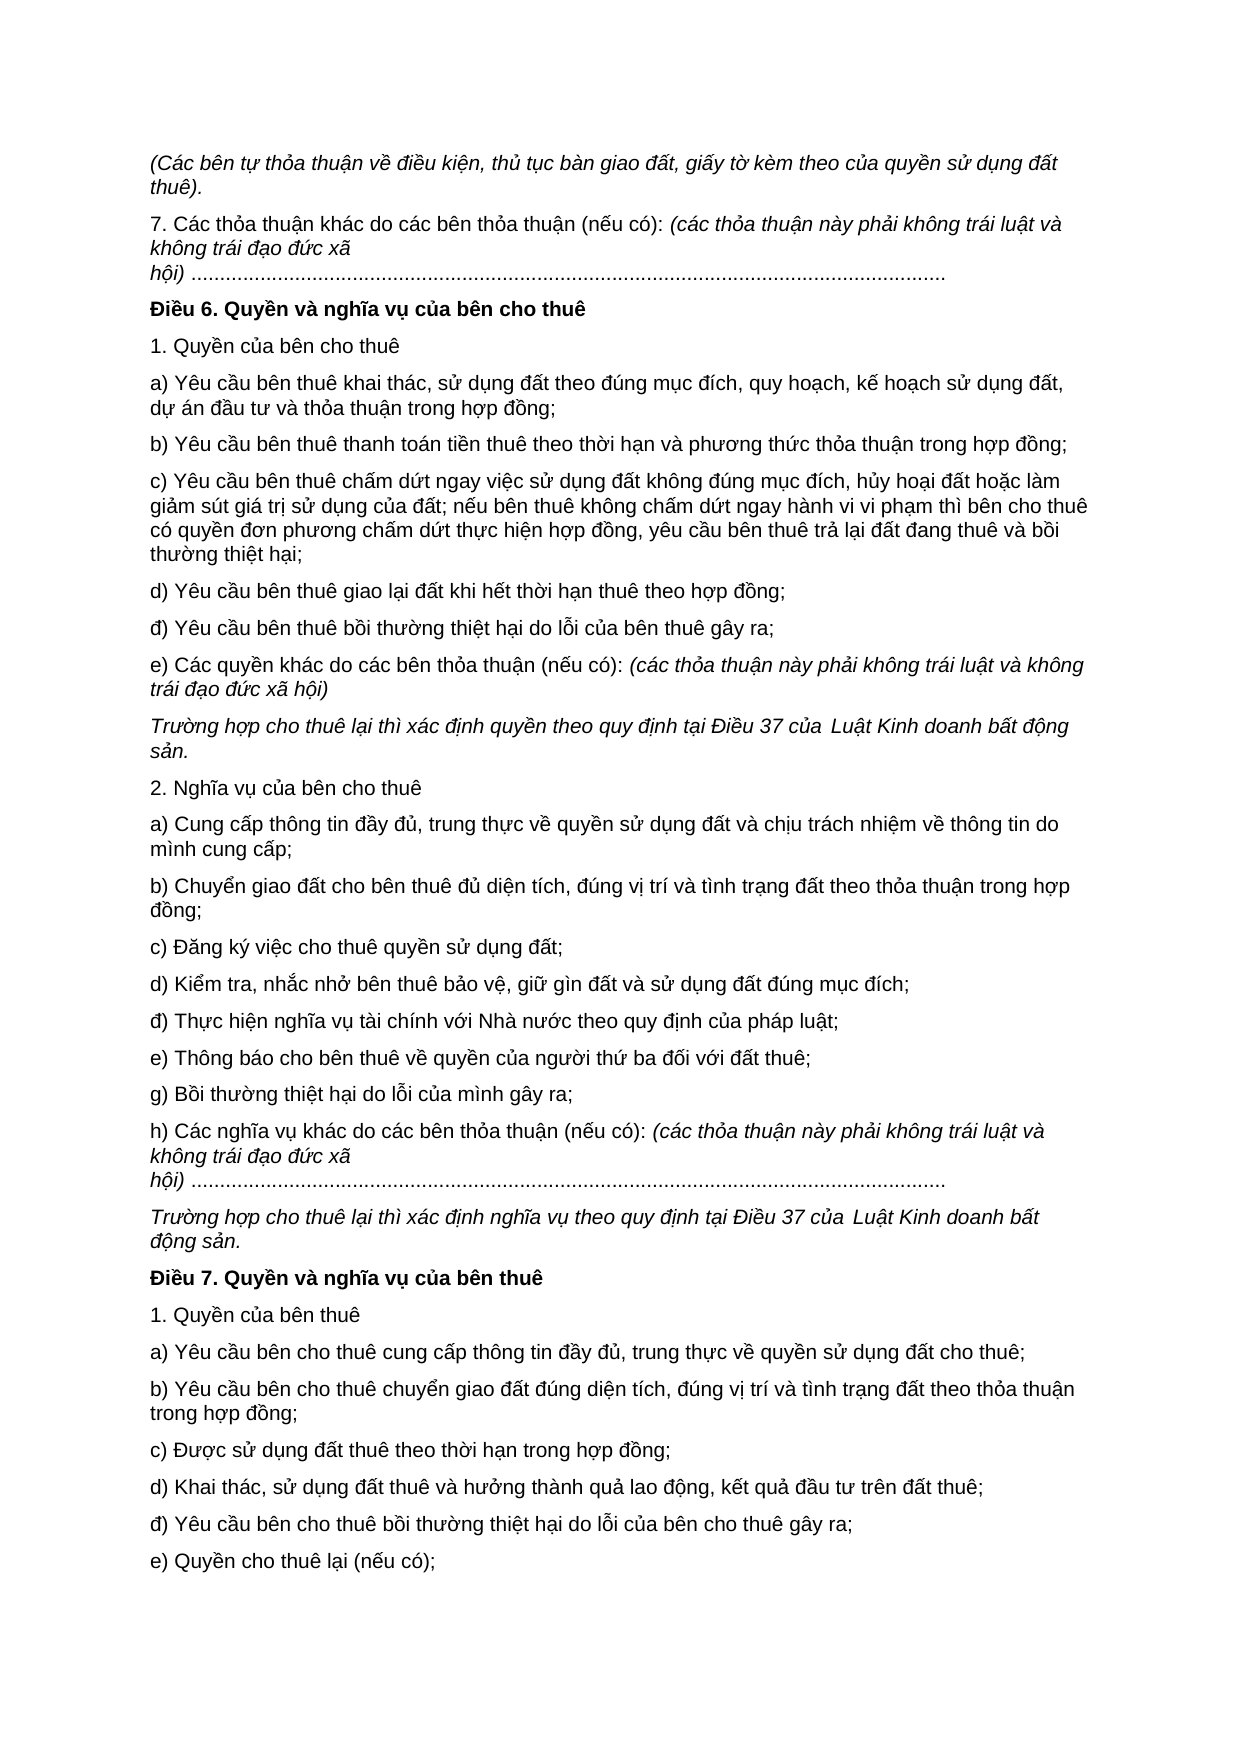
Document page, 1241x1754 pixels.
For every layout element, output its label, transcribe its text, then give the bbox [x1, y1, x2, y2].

text d) Kiểm tra, nhắc nhở bên thuê bảo vệ, giữ gìn đất và sử dụng đất đúng mục đích; [150, 971, 1090, 996]
text h) Các nghĩa vụ khác do các bên thỏa thuận (nếu có): (các thỏa thuận này phải không trái luật và không trái đạo đức xã hội) ................................................................................................................................... [150, 1119, 1090, 1192]
text Điều 7. Quyền và nghĩa vụ của bên thuê [150, 1266, 1090, 1290]
text b) Yêu cầu bên cho thuê chuyển giao đất đúng diện tích, đúng vị trí và tình trạng đất theo thỏa thuận trong hợp đồng; [150, 1376, 1090, 1425]
text a) Cung cấp thông tin đầy đủ, trung thực về quyền sử dụng đất và chịu trách nhiệm về thông tin do mình cung cấp; [150, 812, 1090, 861]
text c) Đăng ký việc cho thuê quyền sử dụng đất; [150, 934, 1090, 959]
text 1. Quyền của bên thuê [150, 1302, 1090, 1327]
text (Các bên tự thỏa thuận về điều kiện, thủ tục bàn giao đất, giấy tờ kèm theo của quyền sử dụng đất thuê). [150, 150, 1090, 199]
text Điều 6. Quyền và nghĩa vụ của bên cho thuê [150, 297, 1090, 321]
text đ) Yêu cầu bên thuê bồi thường thiệt hại do lỗi của bên thuê gây ra; [150, 616, 1090, 640]
text e) Quyền cho thuê lại (nếu có); [150, 1548, 1090, 1572]
text g) Bồi thường thiệt hại do lỗi của mình gây ra; [150, 1082, 1090, 1106]
text c) Yêu cầu bên thuê chấm dứt ngay việc sử dụng đất không đúng mục đích, hủy hoại đất hoặc làm giảm sút giá trị sử dụng của đất; nếu bên thuê không chấm dứt ngay hành vi vi phạm thì bên cho thuê có quyền đơn phương chấm dứt thực hiện hợp đồng, yêu cầu bên thuê trả lại đất đang thuê và bồi thường thiệt hại; [150, 469, 1090, 566]
text e) Thông báo cho bên thuê về quyền của người thứ ba đối với đất thuê; [150, 1045, 1090, 1069]
text b) Yêu cầu bên thuê thanh toán tiền thuê theo thời hạn và phương thức thỏa thuận trong hợp đồng; [150, 432, 1090, 456]
text Trường hợp cho thuê lại thì xác định nghĩa vụ theo quy định tại Điều 37 của Luật Kinh doanh bất động sản. [150, 1204, 1090, 1253]
text đ) Yêu cầu bên cho thuê bồi thường thiệt hại do lỗi của bên cho thuê gây ra; [150, 1511, 1090, 1536]
text 1. Quyền của bên cho thuê [150, 334, 1090, 358]
text d) Khai thác, sử dụng đất thuê và hưởng thành quả lao động, kết quả đầu tư trên đất thuê; [150, 1474, 1090, 1499]
text đ) Thực hiện nghĩa vụ tài chính với Nhà nước theo quy định của pháp luật; [150, 1008, 1090, 1032]
text e) Các quyền khác do các bên thỏa thuận (nếu có): (các thỏa thuận này phải không trái luật và không trái đạo đức xã hội) [150, 652, 1090, 701]
text c) Được sử dụng đất thuê theo thời hạn trong hợp đồng; [150, 1437, 1090, 1462]
text b) Chuyển giao đất cho bên thuê đủ diện tích, đúng vị trí và tình trạng đất theo thỏa thuận trong hợp đồng; [150, 873, 1090, 922]
text d) Yêu cầu bên thuê giao lại đất khi hết thời hạn thuê theo hợp đồng; [150, 579, 1090, 603]
text 7. Các thỏa thuận khác do các bên thỏa thuận (nếu có): (các thỏa thuận này phải không trái luật và không trái đạo đức xã hội) ................................................................................................................................... [150, 211, 1090, 284]
text 2. Nghĩa vụ của bên cho thuê [150, 775, 1090, 799]
text a) Yêu cầu bên thuê khai thác, sử dụng đất theo đúng mục đích, quy hoạch, kế hoạch sử dụng đất, dự án đầu tư và thỏa thuận trong hợp đồng; [150, 371, 1090, 419]
text Trường hợp cho thuê lại thì xác định quyền theo quy định tại Điều 37 của Luật Kinh doanh bất động sản. [150, 714, 1090, 762]
text a) Yêu cầu bên cho thuê cung cấp thông tin đầy đủ, trung thực về quyền sử dụng đất cho thuê; [150, 1339, 1090, 1364]
